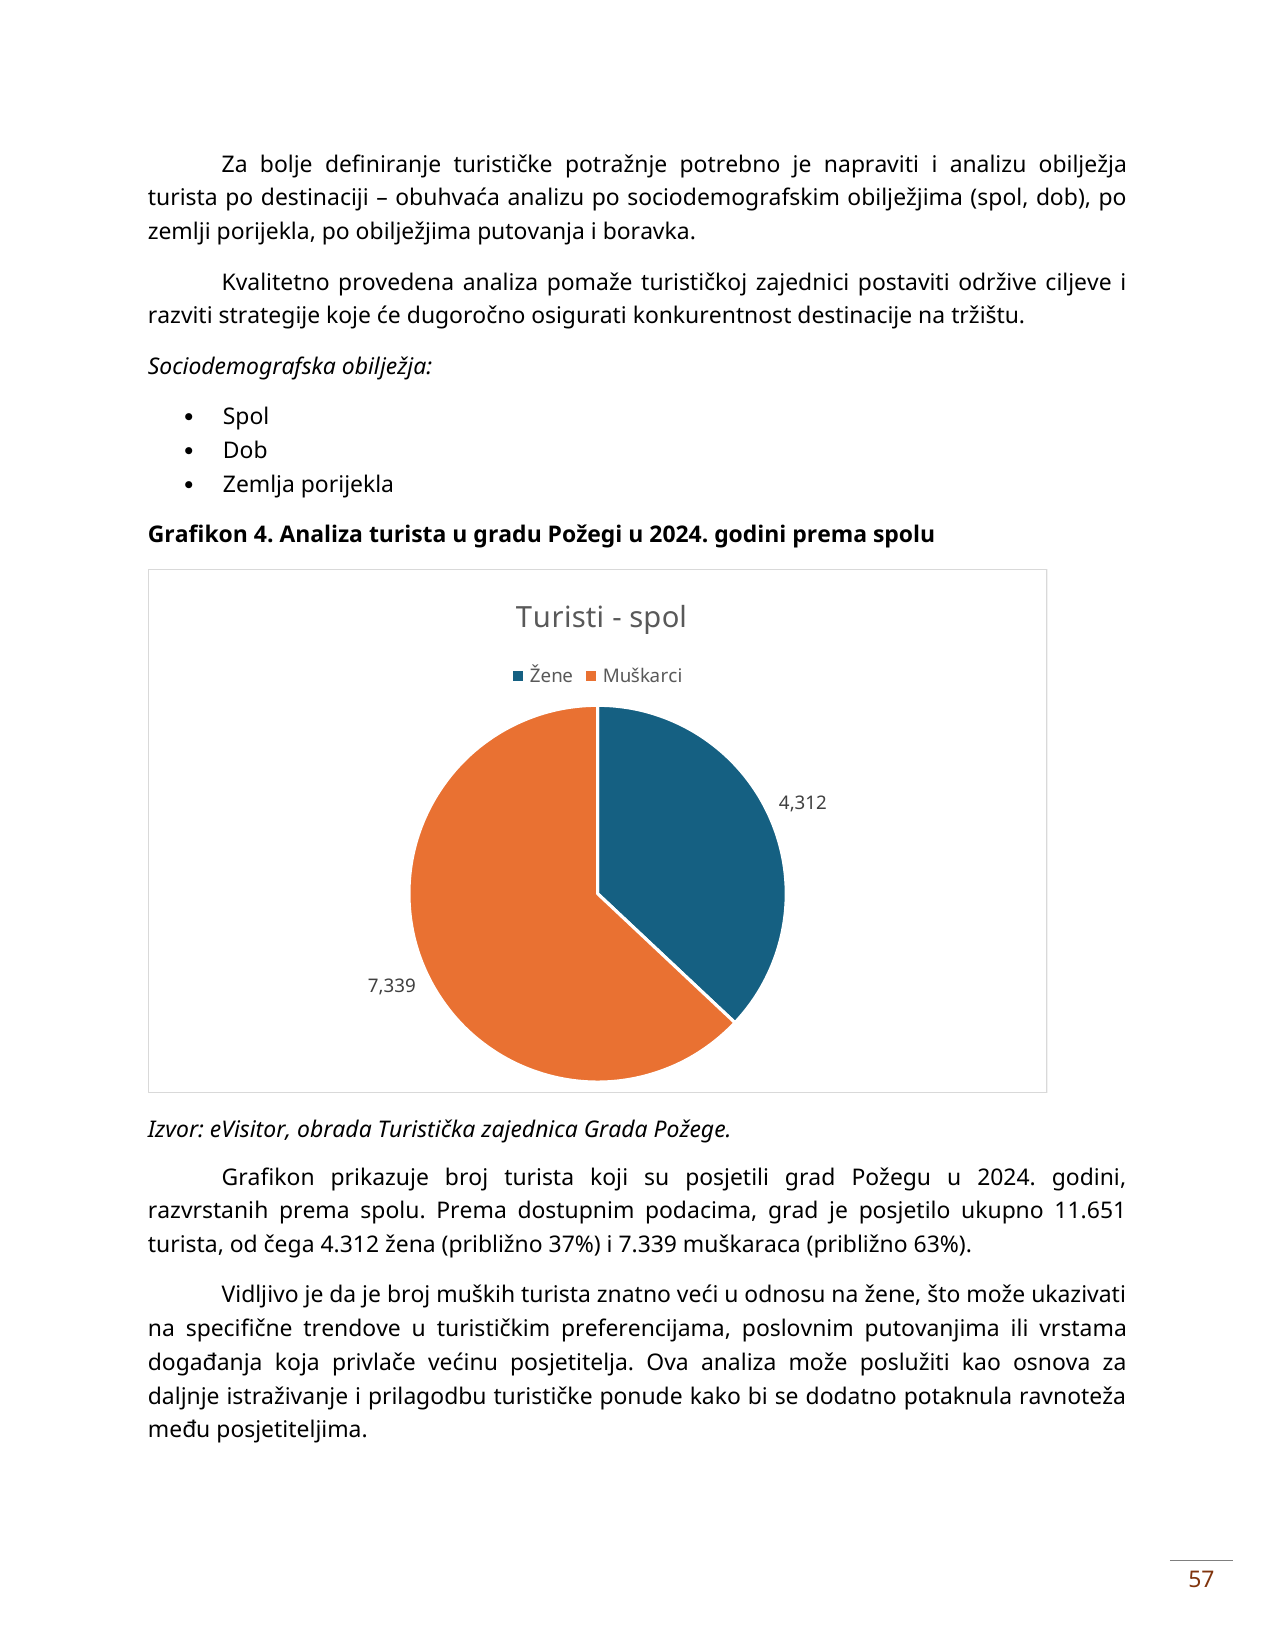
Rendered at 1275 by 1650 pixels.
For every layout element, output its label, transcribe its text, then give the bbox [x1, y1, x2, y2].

text Sociodemografska obilježja: [148, 350, 1127, 381]
text Grafikon prikazuje broj turista koji su posjetili grad Požegu u 2024. godini, razvrstanih prema spolu. Prema dostupnim podacima, grad je posjetilo ukupno 11.651 turista, od čega 4.312 žena (približno 37%) i 7.339 muškaraca (približno 63%). [148, 1161, 1127, 1259]
list Dob [185, 434, 1127, 465]
list Zemlja porijekla [185, 468, 1127, 499]
text Kvalitetno provedena analiza pomaže turističkoj zajednici postaviti održive ciljeve i razviti strategije koje će dugoročno osigurati konkurentnost destinacije na tržištu. [148, 266, 1127, 331]
text Grafikon 4. Analiza turista u gradu Požegi u 2024. godini prema spolu [148, 518, 1127, 549]
text Za bolje definiranje turističke potražnje potrebno je napraviti i analizu obilježja turista po destinaciji – obuhvaća analizu po sociodemografskim obilježjima (spol, dob), po zemlji porijekla, po obilježjima putovanja i boravka. [148, 148, 1127, 246]
text Izvor: eVisitor, obrada Turistička zajednica Grada Požege. [148, 1113, 1127, 1144]
list Spol [185, 400, 1127, 431]
text Vidljivo je da je broj muških turista znatno veći u odnosu na žene, što može ukazivati na specifične trendove u turističkim preferencijama, poslovnim putovanjima ili vrstama događanja koja privlače većinu posjetitelja. Ova analiza može poslužiti kao osnova za daljnje istraživanje i prilagodbu turističke ponude kako bi se dodatno potaknula ravnoteža među posjetiteljima. [148, 1278, 1127, 1445]
